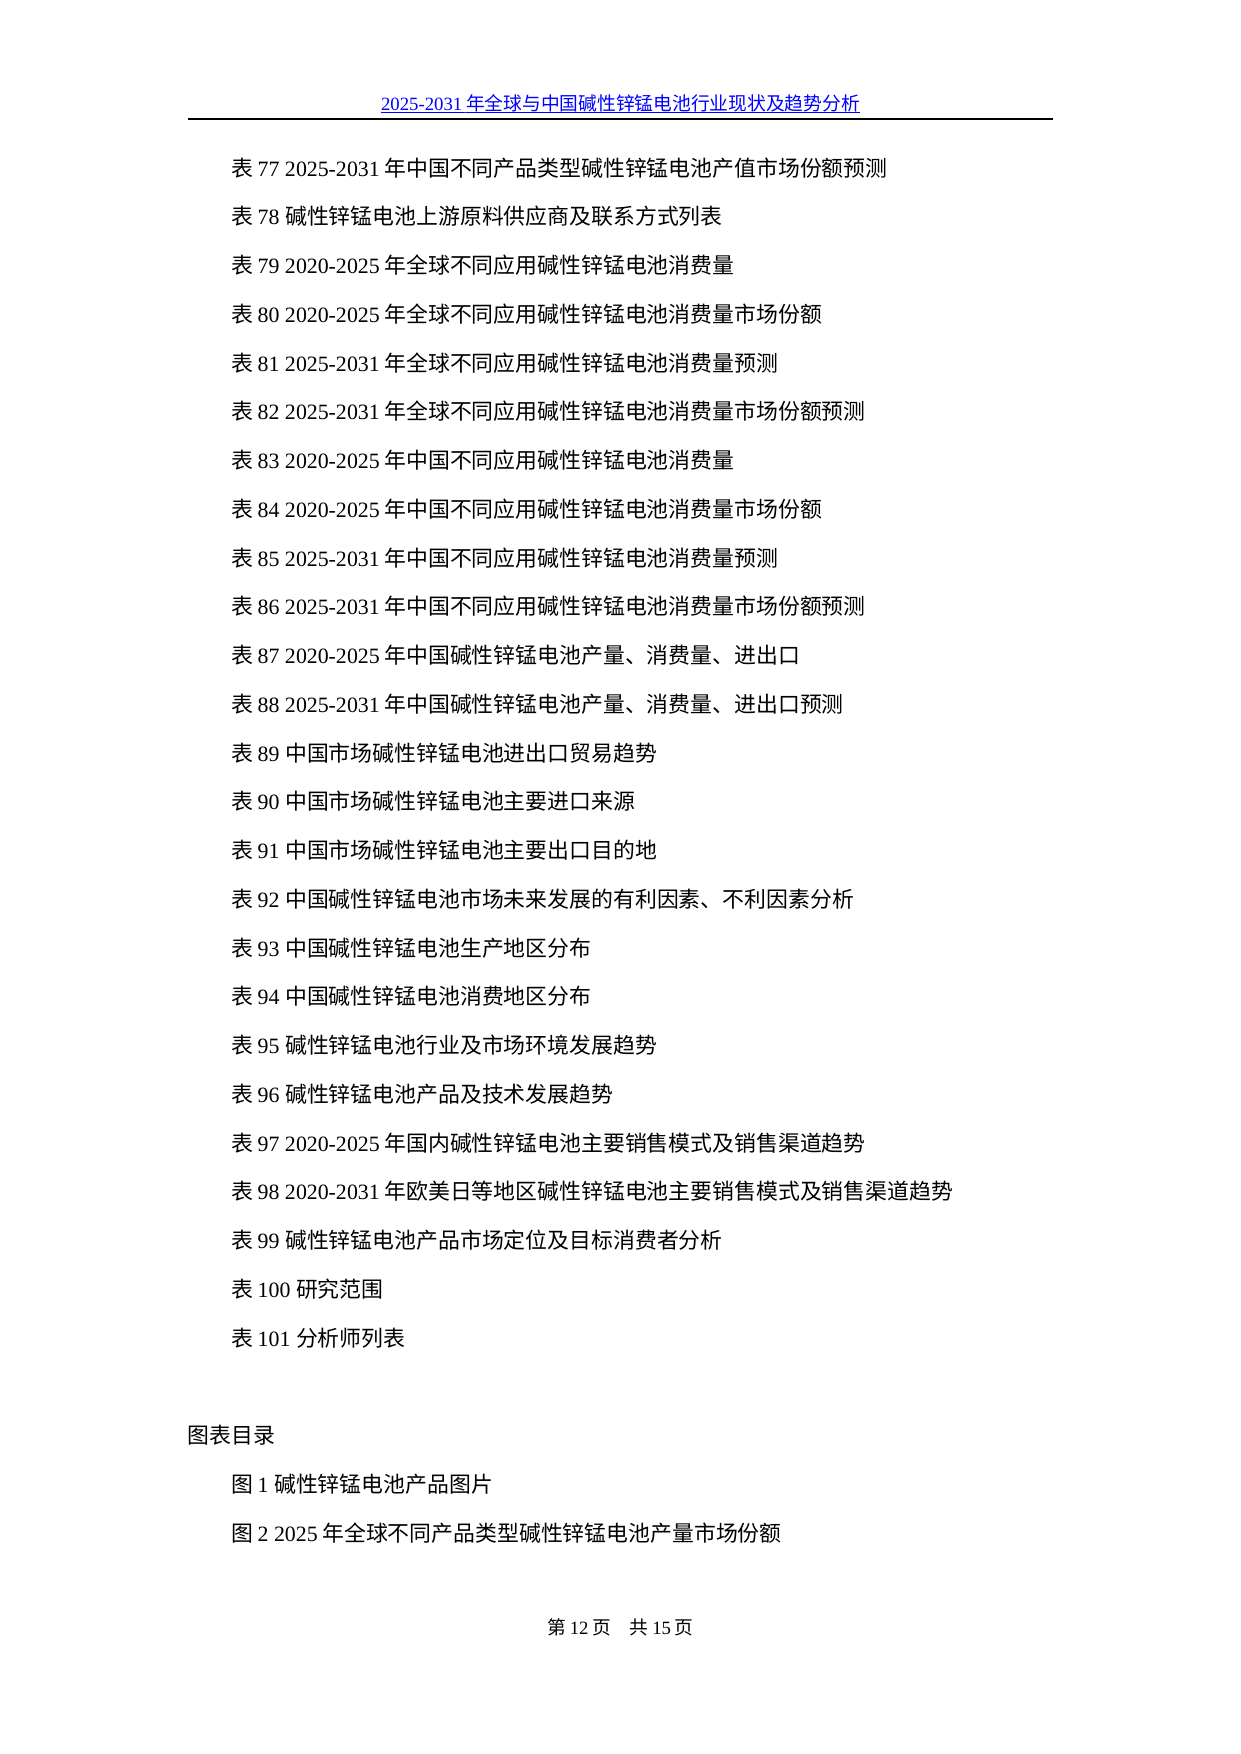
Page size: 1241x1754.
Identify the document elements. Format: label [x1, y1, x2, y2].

text [187, 150, 1053, 1548]
